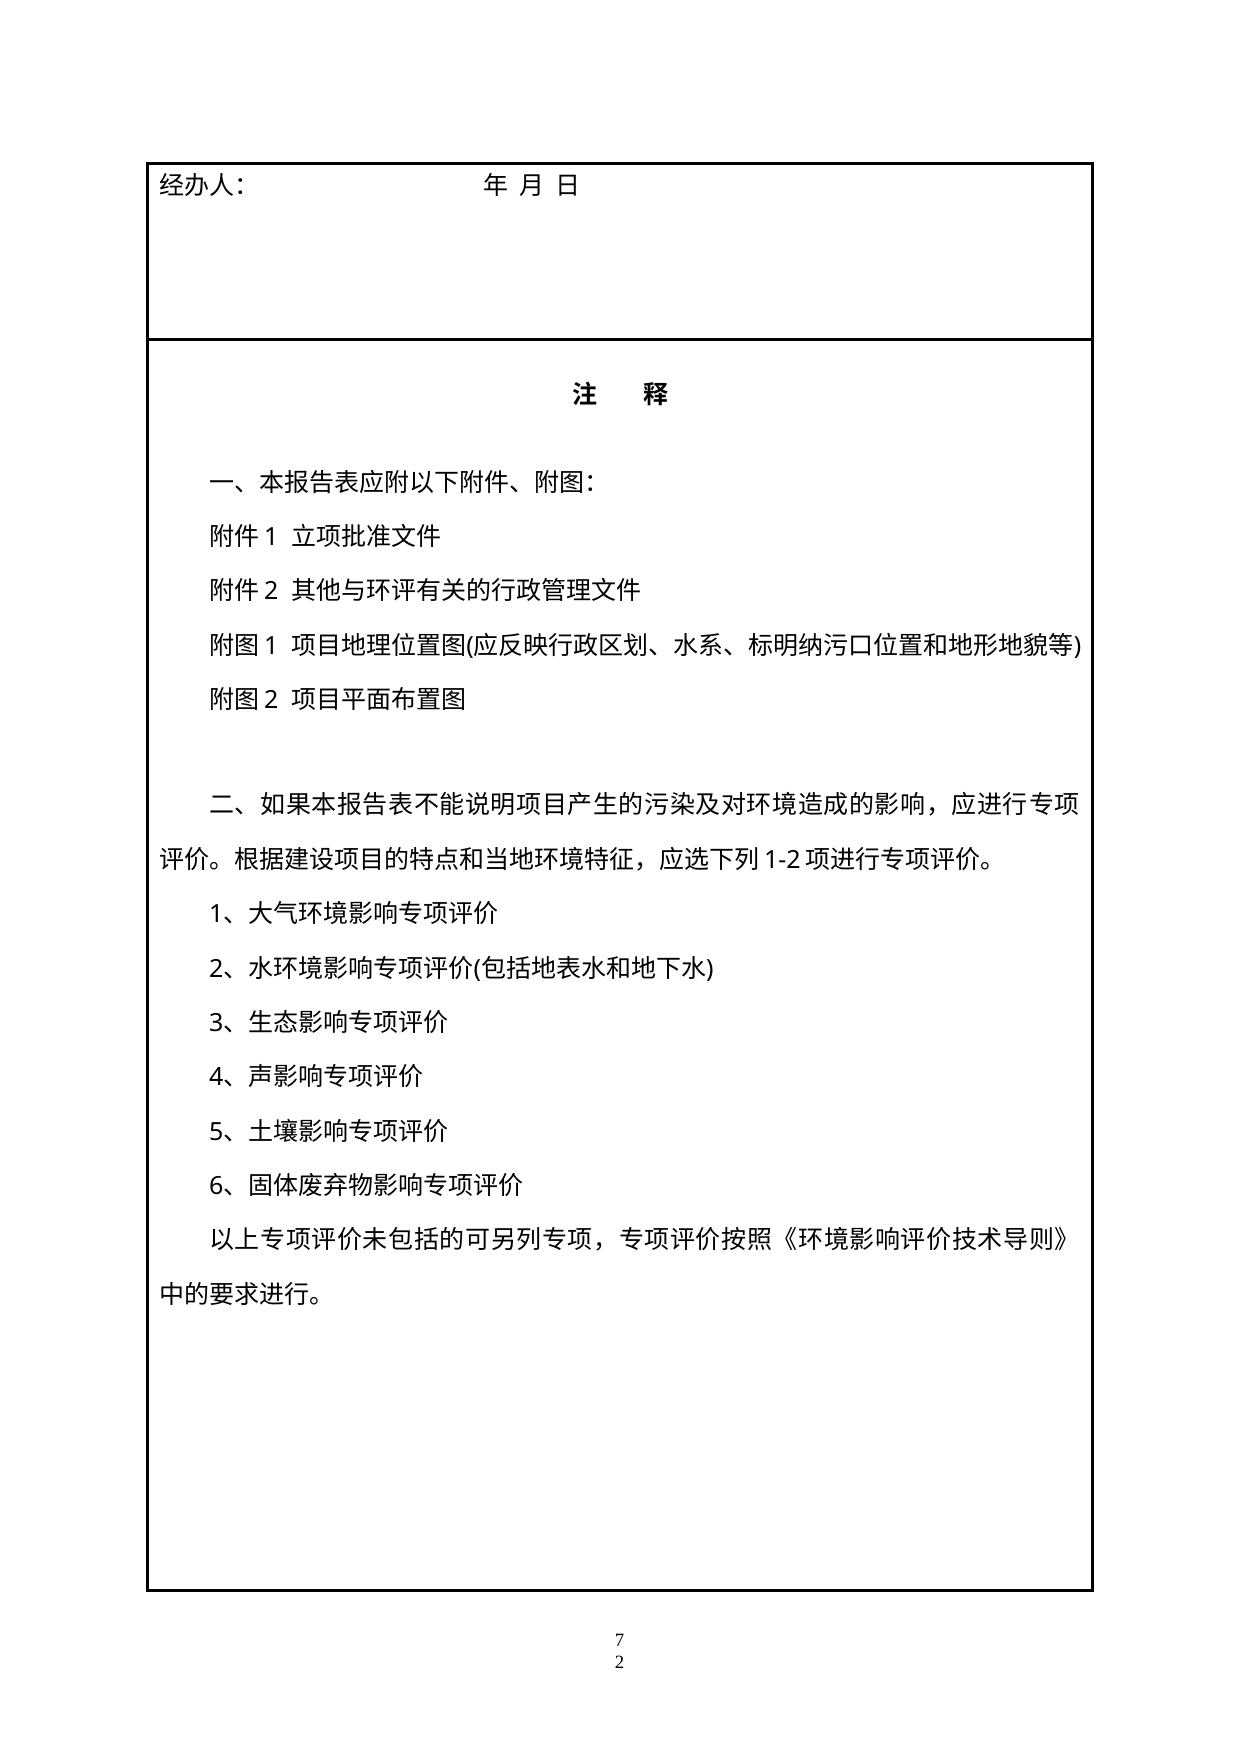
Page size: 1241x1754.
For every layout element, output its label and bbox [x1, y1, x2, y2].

table_cell [149, 341, 1091, 1589]
table_cell [149, 165, 1091, 338]
